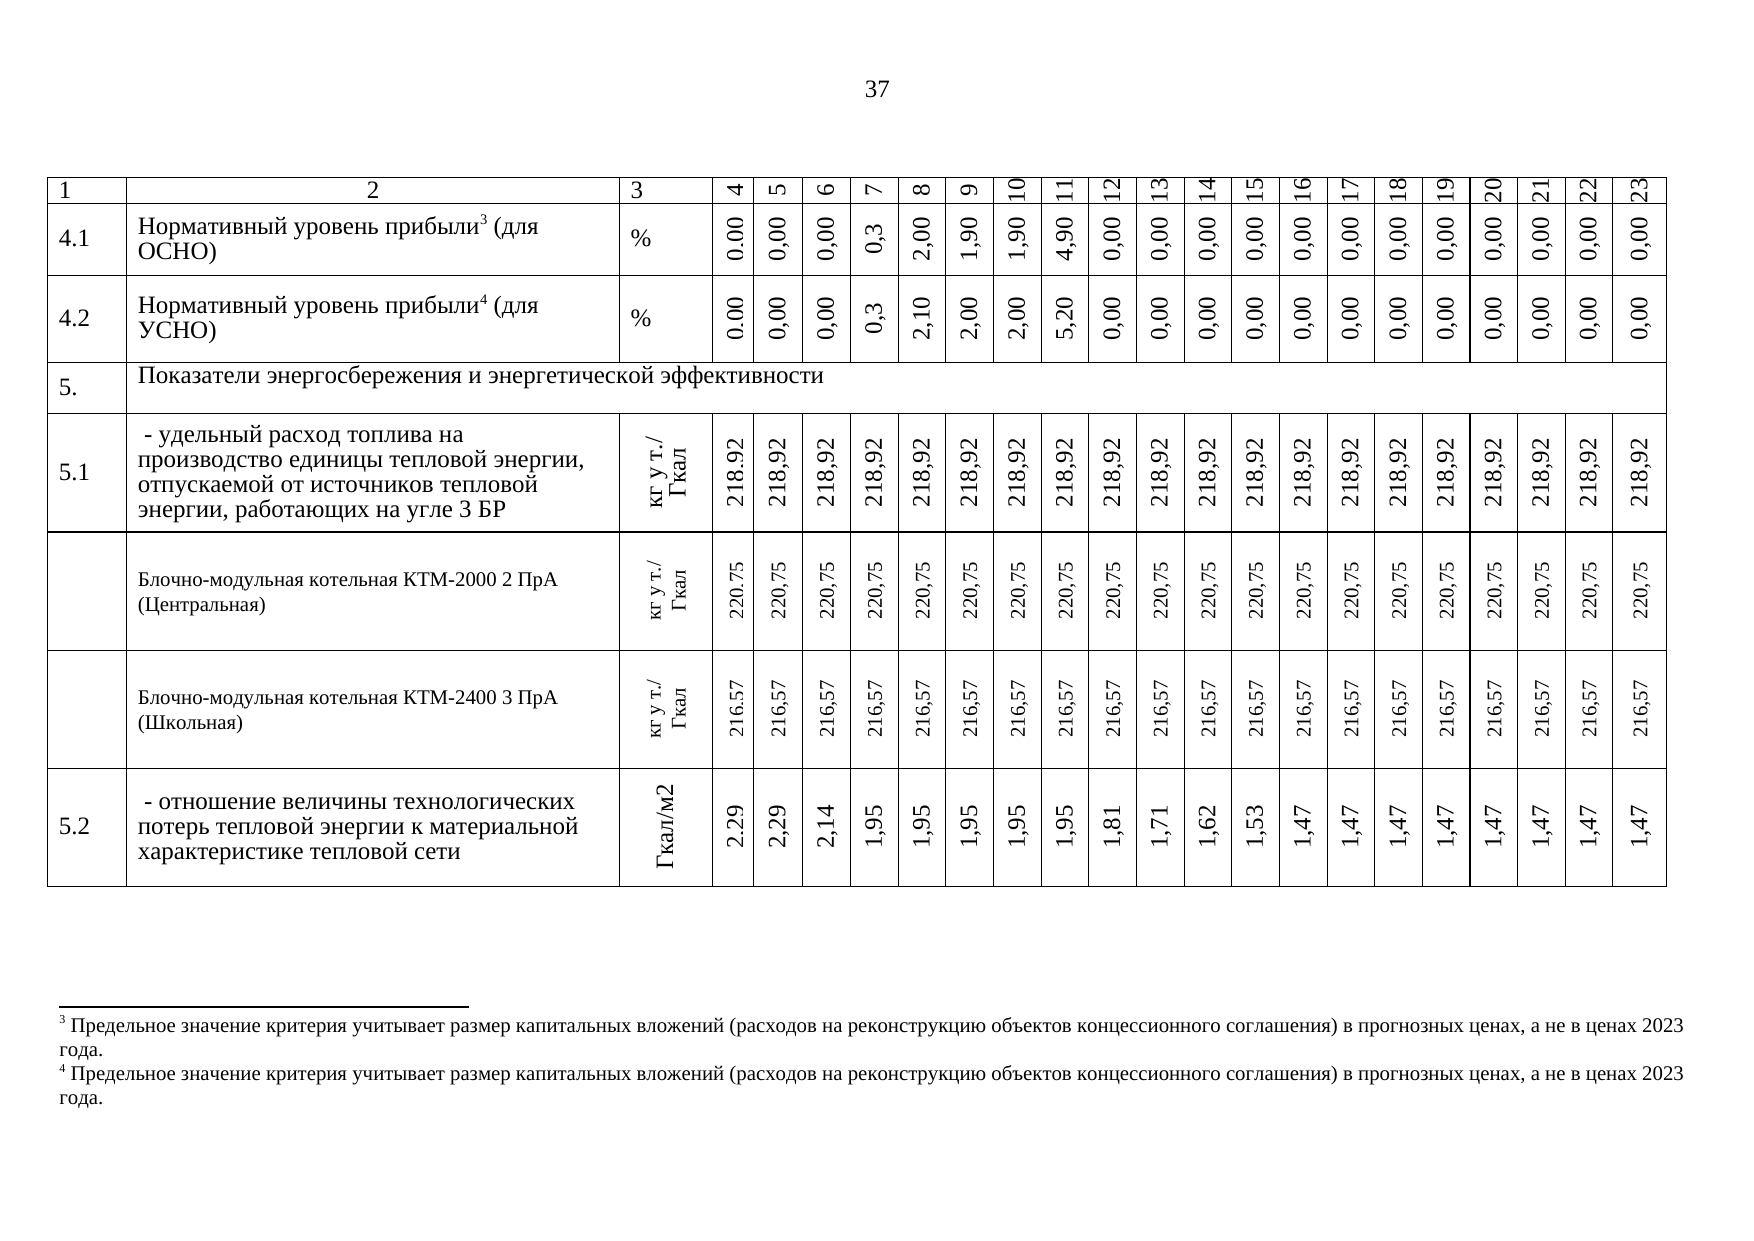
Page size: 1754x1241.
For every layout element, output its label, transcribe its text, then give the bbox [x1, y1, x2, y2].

table_cell 2,00 [946, 276, 993, 362]
table_cell 2,10 [899, 276, 945, 362]
table_cell 218,92 [1518, 414, 1565, 531]
table_cell 220,75 [803, 533, 850, 649]
table_header 14 [1185, 178, 1231, 203]
table_cell 1,47 [1566, 769, 1612, 886]
table_cell - удельный расход топлива на производство единицы тепловой энергии, отпускаемой от источников тепловой энергии, работающих на угле 3 БР [127, 414, 619, 531]
table_cell 216,57 [946, 651, 993, 768]
table_cell 216,57 [1375, 651, 1422, 768]
table_cell 0,00 [1232, 276, 1279, 362]
table_cell 218,92 [713, 414, 753, 531]
table_cell 1,62 [1185, 769, 1231, 886]
table_cell 0,00 [1137, 276, 1184, 362]
table_cell 1,95 [946, 769, 993, 886]
table_header 11 [1042, 178, 1088, 203]
table_cell 0,00 [1328, 276, 1374, 362]
table_cell Нормативный уровень прибыли (для УСНО) [127, 276, 619, 362]
table_cell 1,47 [1280, 769, 1327, 886]
table_cell Показатели энергосбережения и энергетической эффективности [127, 363, 1666, 413]
table_cell кг у т./ Гкал [620, 414, 712, 531]
table_cell 216,57 [1232, 651, 1279, 768]
table_cell 0,00 [1232, 204, 1279, 274]
table_cell 1,47 [1471, 769, 1517, 886]
table_cell 220,75 [1328, 533, 1374, 649]
table_cell 216,57 [851, 651, 898, 768]
table_header 6 [803, 178, 850, 203]
table_cell 0,00 [1280, 276, 1327, 362]
table_cell 5. [48, 363, 126, 413]
table_cell 220,75 [1280, 533, 1327, 649]
table_cell 1,81 [1089, 769, 1136, 886]
table_cell 216,57 [1471, 651, 1517, 768]
table_cell 1,47 [1375, 769, 1422, 886]
table_cell 216,57 [1280, 651, 1327, 768]
table_cell 0,00 [1137, 204, 1184, 274]
table_cell 220,75 [946, 533, 993, 649]
table_cell 216,57 [1089, 651, 1136, 768]
table_cell [48, 651, 126, 768]
table_cell Блочно-модульная котельная КТМ-2400 3 ПрА (Школьная) [127, 651, 619, 768]
table_cell 218,92 [1375, 414, 1422, 531]
table_cell 5,20 [1042, 276, 1088, 362]
table_cell 216,57 [1613, 651, 1666, 768]
table_cell 220,75 [1375, 533, 1422, 649]
table_cell 1,47 [1518, 769, 1565, 886]
table_cell 0,00 [713, 276, 753, 362]
table_cell 218,92 [1137, 414, 1184, 531]
table_header 8 [899, 178, 945, 203]
table_cell 0,00 [803, 204, 850, 274]
table_cell 0,00 [1328, 204, 1374, 274]
table_cell 216,57 [1137, 651, 1184, 768]
table_cell 216,57 [1566, 651, 1612, 768]
table_cell 220,75 [1232, 533, 1279, 649]
table_header 20 [1471, 178, 1517, 203]
table_header 17 [1328, 178, 1374, 203]
table_cell 216,57 [803, 651, 850, 768]
table_cell 220,75 [1185, 533, 1231, 649]
table_header 21 [1518, 178, 1565, 203]
table_cell 220,75 [1137, 533, 1184, 649]
table_cell 1,95 [899, 769, 945, 886]
table_cell 220,75 [713, 533, 753, 649]
table_cell 218,92 [1613, 414, 1666, 531]
table_header 23 [1613, 178, 1666, 203]
table_cell 0,00 [1423, 204, 1469, 274]
table_cell 220,75 [1089, 533, 1136, 649]
table_cell 220,75 [899, 533, 945, 649]
table_cell 0,00 [1089, 276, 1136, 362]
table_cell 1,95 [994, 769, 1041, 886]
table_cell 218,92 [899, 414, 945, 531]
table_cell 220,75 [754, 533, 802, 649]
table_cell 0,00 [754, 276, 802, 362]
table_cell 0,00 [1471, 276, 1517, 362]
table_header 4 [713, 178, 753, 203]
table_cell 0,00 [713, 204, 753, 274]
table_cell 218,92 [754, 414, 802, 531]
table_cell 1,90 [994, 204, 1041, 274]
table_cell 218,92 [1566, 414, 1612, 531]
table_cell Гкал/м2 [620, 769, 712, 886]
table_header 1 [48, 178, 126, 203]
table_header 10 [994, 178, 1041, 203]
table_cell 4,90 [1042, 204, 1088, 274]
table_cell кг у т./ Гкал [620, 533, 712, 649]
table_cell 218,92 [1089, 414, 1136, 531]
table_cell 0,00 [1566, 276, 1612, 362]
table_cell 218,92 [1280, 414, 1327, 531]
table_cell 218,92 [1185, 414, 1231, 531]
table_cell % [620, 276, 712, 362]
table_cell 5.1 [48, 414, 126, 531]
table_header 16 [1280, 178, 1327, 203]
table_cell 218,92 [1328, 414, 1374, 531]
table_header 19 [1423, 178, 1469, 203]
table_cell [48, 533, 126, 649]
table_cell 0,00 [1518, 276, 1565, 362]
table_cell Блочно-модульная котельная КТМ-2000 2 ПрА (Центральная) [127, 533, 619, 649]
table_cell 1,47 [1423, 769, 1469, 886]
table_cell 0,00 [1613, 204, 1666, 274]
table_cell 1,47 [1328, 769, 1374, 886]
table_cell 216,57 [1518, 651, 1565, 768]
table_cell 1,95 [1042, 769, 1088, 886]
table_header 22 [1566, 178, 1612, 203]
table_cell 220,75 [1566, 533, 1612, 649]
table_cell 218,92 [994, 414, 1041, 531]
table_cell 216,57 [1328, 651, 1374, 768]
table_cell 0,3 [851, 204, 898, 274]
table_cell 216,57 [1423, 651, 1469, 768]
table_cell 220,75 [1518, 533, 1565, 649]
table_cell 216,57 [1185, 651, 1231, 768]
table_cell 218,92 [1423, 414, 1469, 531]
table_cell 0,00 [1185, 204, 1231, 274]
table_cell 0,00 [1518, 204, 1565, 274]
table_cell 0,00 [1185, 276, 1231, 362]
table_cell 1,47 [1613, 769, 1666, 886]
table_cell 220,75 [994, 533, 1041, 649]
table_cell 0,00 [1375, 204, 1422, 274]
table_header 18 [1375, 178, 1422, 203]
table_cell 2,00 [899, 204, 945, 274]
table_cell 1,53 [1232, 769, 1279, 886]
table_cell 0,00 [1423, 276, 1469, 362]
table_cell 4.1 [48, 204, 126, 274]
table_cell 218,92 [1042, 414, 1088, 531]
table_cell кг у т./ Гкал [620, 651, 712, 768]
table_cell 218,92 [803, 414, 850, 531]
table_cell 4.2 [48, 276, 126, 362]
table_header 9 [946, 178, 993, 203]
table_cell 0,00 [754, 204, 802, 274]
table_header 5 [754, 178, 802, 203]
table_cell 220,75 [1471, 533, 1517, 649]
table_cell 5.2 [48, 769, 126, 886]
table_cell - отношение величины технологических потерь тепловой энергии к материальной характеристике тепловой сети [127, 769, 619, 886]
table_cell 216,57 [713, 651, 753, 768]
table_cell 0,00 [1280, 204, 1327, 274]
table_cell 0,00 [1566, 204, 1612, 274]
table_cell 1,95 [851, 769, 898, 886]
table_cell 216,57 [754, 651, 802, 768]
table_cell 220,75 [1042, 533, 1088, 649]
table_cell 2,29 [754, 769, 802, 886]
table_header 13 [1137, 178, 1184, 203]
table_cell 216,57 [994, 651, 1041, 768]
table_cell 0,00 [1471, 204, 1517, 274]
table_cell 0,00 [1089, 204, 1136, 274]
table_cell 2,00 [994, 276, 1041, 362]
table_cell 1,90 [946, 204, 993, 274]
table_cell 218,92 [1232, 414, 1279, 531]
table_cell 218,92 [946, 414, 993, 531]
table_header 3 [620, 178, 712, 203]
table_header 12 [1089, 178, 1136, 203]
table_cell 0,00 [1613, 276, 1666, 362]
table_cell 220,75 [851, 533, 898, 649]
table_header 15 [1232, 178, 1279, 203]
table_cell 216,57 [899, 651, 945, 768]
table_header 2 [127, 178, 619, 203]
table_cell 2,14 [803, 769, 850, 886]
table_cell 0,00 [1375, 276, 1422, 362]
table_cell 218,92 [1471, 414, 1517, 531]
table_cell 0,3 [851, 276, 898, 362]
table_cell % [620, 204, 712, 274]
table_cell 2,29 [713, 769, 753, 886]
table_cell 220,75 [1613, 533, 1666, 649]
table_cell Нормативный уровень прибыли (для ОСНО) [127, 204, 619, 274]
table_cell 220,75 [1423, 533, 1469, 649]
table_cell 218,92 [851, 414, 898, 531]
table_cell 0,00 [803, 276, 850, 362]
table_header 7 [851, 178, 898, 203]
table_cell 216,57 [1042, 651, 1088, 768]
table_cell 1,71 [1137, 769, 1184, 886]
